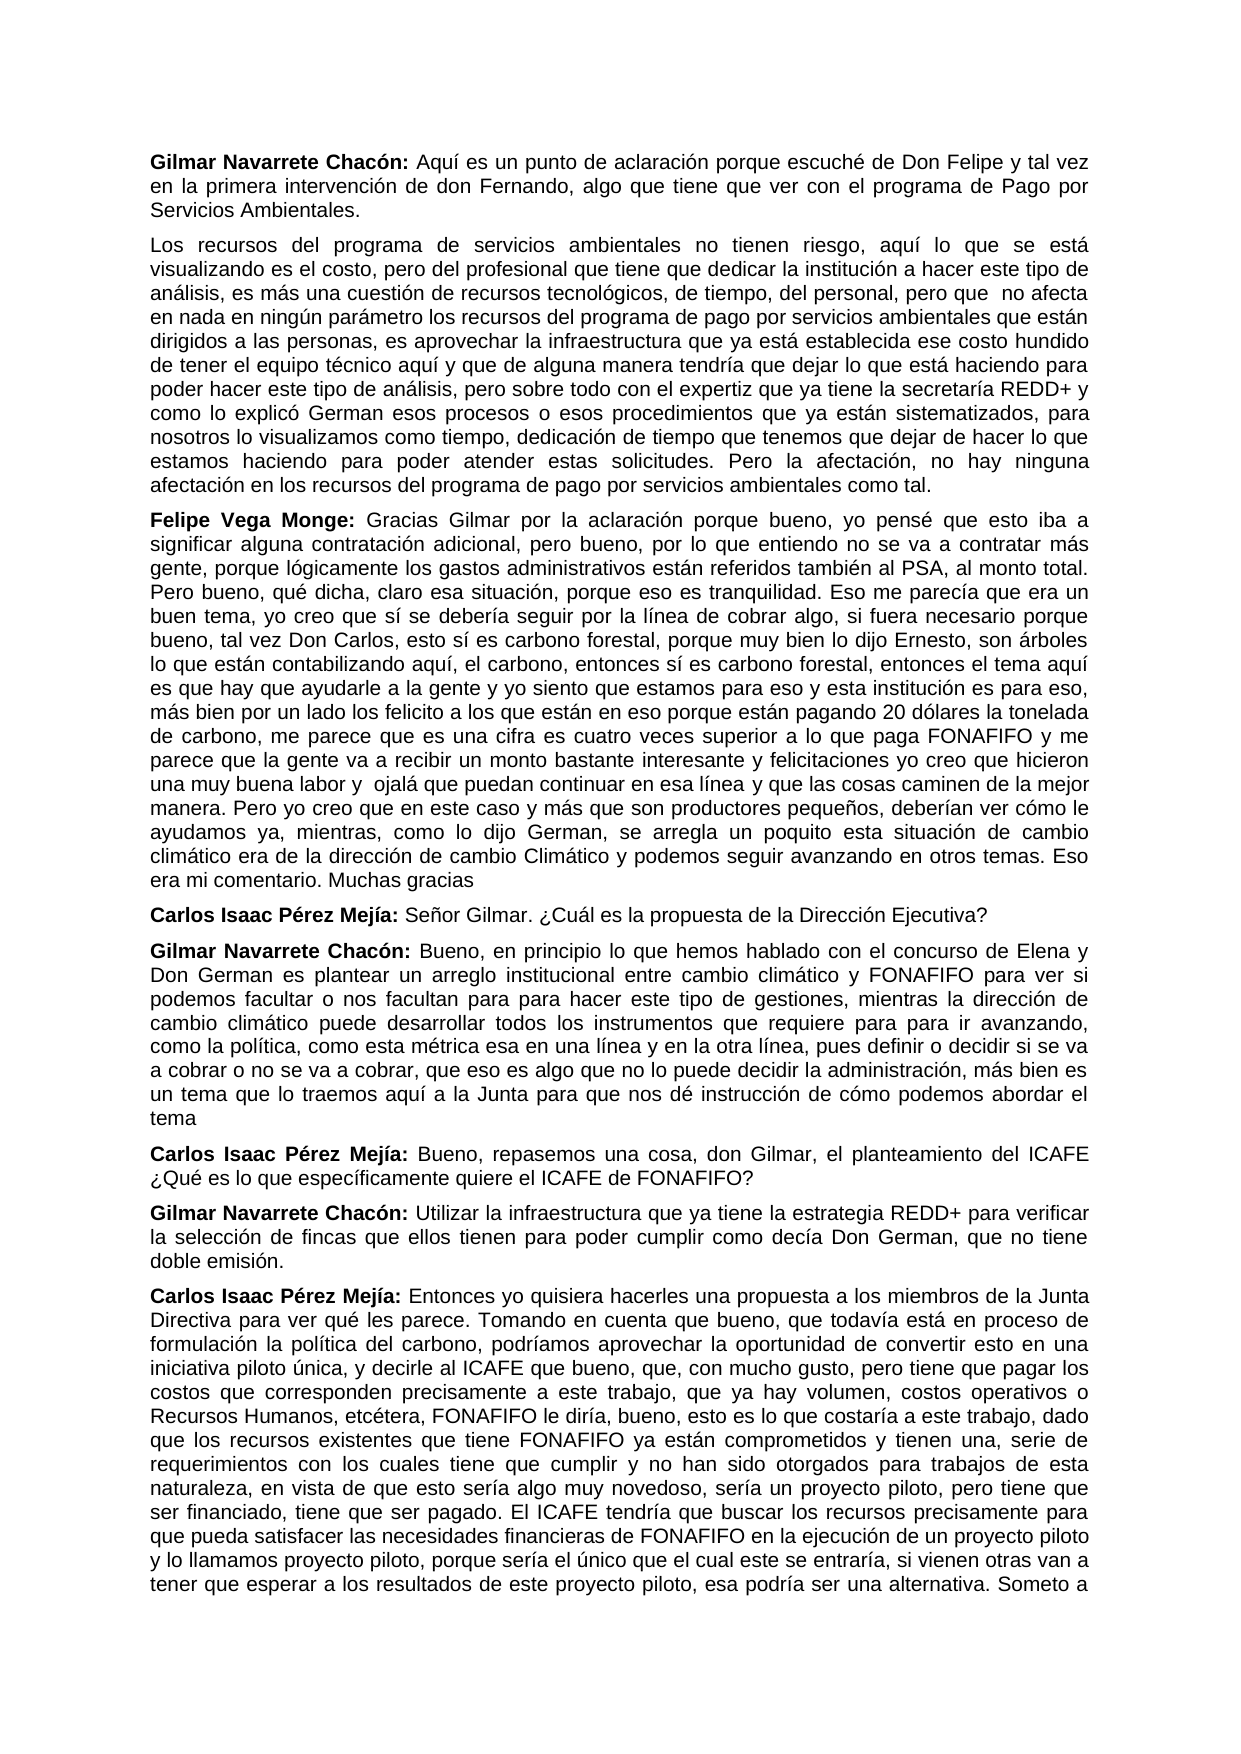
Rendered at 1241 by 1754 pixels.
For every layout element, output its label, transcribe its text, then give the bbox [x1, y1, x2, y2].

text Gilmar Navarrete Chacón: Aquí es un punto de aclaración porque escuché de Don Felipe y tal vez en la primera intervención de don Fernando, algo que tiene que ver con el programa de Pago por Servicios Ambientales. [150, 150, 1090, 222]
text Los recursos del programa de servicios ambientales no tienen riesgo, aquí lo que se está visualizando es el costo, pero del profesional que tiene que dedicar la institución a hacer este tipo de análisis, es más una cuestión de recursos tecnológicos, de tiempo, del personal, pero que no afecta en nada en ningún parámetro los recursos del programa de pago por servicios ambientales que están dirigidos a las personas, es aprovechar la infraestructura que ya está establecida ese costo hundido de tener el equipo técnico aquí y que de alguna manera tendría que dejar lo que está haciendo para poder hacer este tipo de análisis, pero sobre todo con el expertiz que ya tiene la secretaría REDD+ y como lo explicó German esos procesos o esos procedimientos que ya están sistematizados, para nosotros lo visualizamos como tiempo, dedicación de tiempo que tenemos que dejar de hacer lo que estamos haciendo para poder atender estas solicitudes. Pero la afectación, no hay ninguna afectación en los recursos del programa de pago por servicios ambientales como tal. [150, 233, 1090, 497]
text Carlos Isaac Pérez Mejía: Señor Gilmar. ¿Cuál es la propuesta de la Dirección Ejecutiva? [150, 903, 1090, 927]
text Carlos Isaac Pérez Mejía: Bueno, repasemos una cosa, don Gilmar, el planteamiento del ICAFE ¿Qué es lo que específicamente quiere el ICAFE de FONAFIFO? [150, 1142, 1090, 1189]
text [150, 1284, 1090, 1596]
text Gilmar Navarrete Chacón: Utilizar la infraestructura que ya tiene la estrategia REDD+ para verificar la selección de fincas que ellos tienen para poder cumplir como decía Don German, que no tiene doble emisión. [150, 1201, 1090, 1273]
text Felipe Vega Monge: Gracias Gilmar por la aclaración porque bueno, yo pensé que esto iba a significar alguna contratación adicional, pero bueno, por lo que entiendo no se va a contratar más gente, porque lógicamente los gastos administrativos están referidos también al PSA, al monto total. Pero bueno, qué dicha, claro esa situación, porque eso es tranquilidad. Eso me parecía que era un buen tema, yo creo que sí se debería seguir por la línea de cobrar algo, si fuera necesario porque bueno, tal vez Don Carlos, esto sí es carbono forestal, porque muy bien lo dijo Ernesto, son árboles lo que están contabilizando aquí, el carbono, entonces sí es carbono forestal, entonces el tema aquí es que hay que ayudarle a la gente y yo siento que estamos para eso y esta institución es para eso, más bien por un lado los felicito a los que están en eso porque están pagando 20 dólares la tonelada de carbono, me parece que es una cifra es cuatro veces superior a lo que paga FONAFIFO y me parece que la gente va a recibir un monto bastante interesante y felicitaciones yo creo que hicieron una muy buena labor y ojalá que puedan continuar en esa línea y que las cosas caminen de la mejor manera. Pero yo creo que en este caso y más que son productores pequeños, deberían ver cómo le ayudamos ya, mientras, como lo dijo German, se arregla un poquito esta situación de cambio climático era de la dirección de cambio Climático y podemos seguir avanzando en otros temas. Eso era mi comentario. Muchas gracias [150, 508, 1090, 892]
text Gilmar Navarrete Chacón: Bueno, en principio lo que hemos hablado con el concurso de Elena y Don German es plantear un arreglo institucional entre cambio climático y FONAFIFO para ver si podemos facultar o nos facultan para para hacer este tipo de gestiones, mientras la dirección de cambio climático puede desarrollar todos los instrumentos que requiere para para ir avanzando, como la política, como esta métrica esa en una línea y en la otra línea, pues definir o decidir si se va a cobrar o no se va a cobrar, que eso es algo que no lo puede decidir la administración, más bien es un tema que lo traemos aquí a la Junta para que nos dé instrucción de cómo podemos abordar el tema [150, 938, 1090, 1130]
